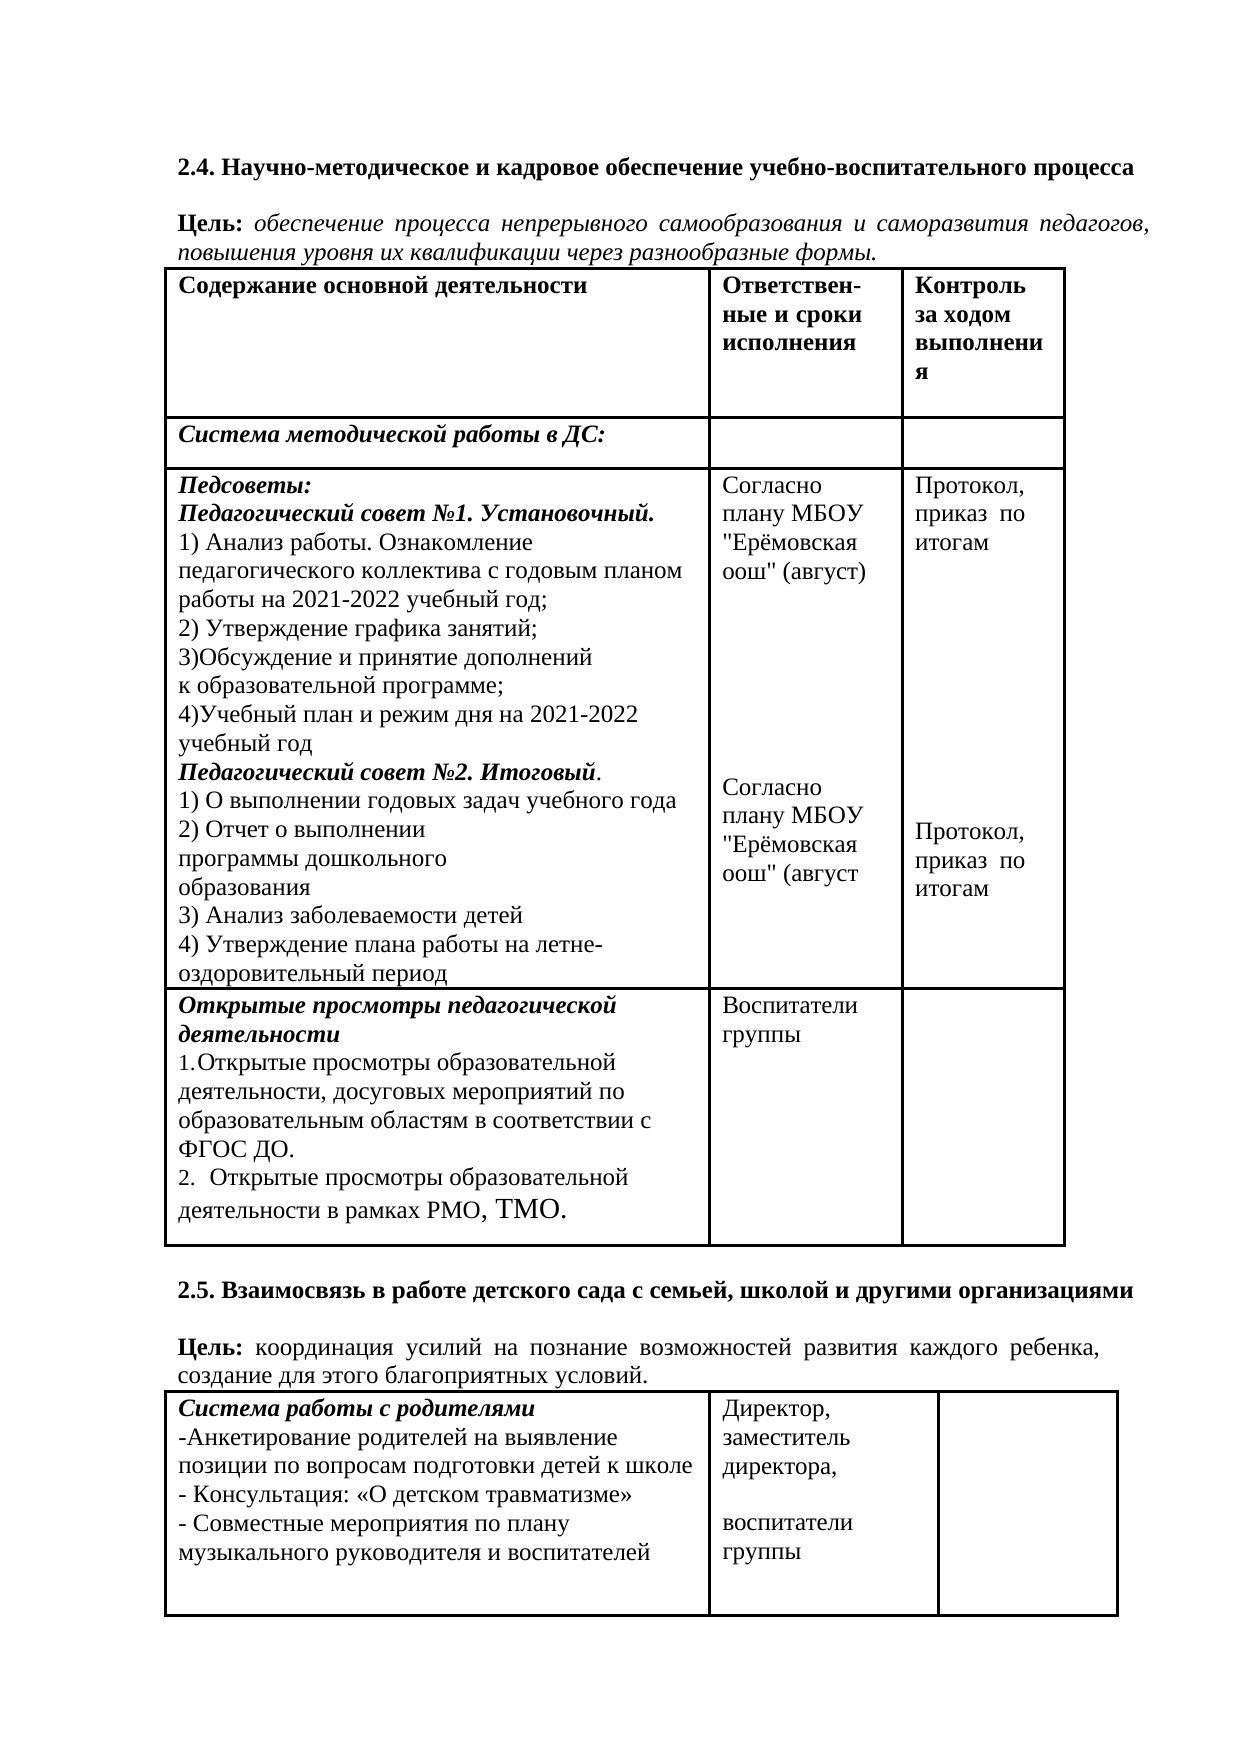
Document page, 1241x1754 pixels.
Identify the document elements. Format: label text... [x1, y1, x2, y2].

table_header Ответствен- ные и сроки исполнения [711, 270, 901, 416]
table_header Директор, заместитель директора, воспитатели группы [711, 1393, 937, 1613]
table_header Контроль за ходом выполнени я [904, 270, 1063, 416]
table_cell Открытые просмотры педагогической деятельности Открытые просмотры образовательной деятельности, досуговых мероприятий по образовательным областям в соответствии с ФГОС ДО. Открытые просмотры образовательной деятельности в рамках РМО, ТМО. [167, 990, 708, 1243]
table_cell [904, 419, 1063, 467]
table_cell [711, 419, 901, 467]
table_header Содержание основной деятельности [167, 270, 708, 416]
text Цель: обеспечение процесса непрерывного самообразования и саморазвития педагогов, повышения уровня их квалификации через разнообразные формы. [177, 208, 1184, 266]
table_cell [904, 990, 1063, 1243]
table_cell Система методической работы в ДС: [167, 419, 708, 467]
table_header Система работы с родителями -Анкетирование родителей на выявление позиции по вопросам подготовки детей к школе Консультация: «О детском травматизме» Совместные мероприятия по плану музыкального руководителя и воспитателей [167, 1393, 708, 1613]
text Цель: координация усилий на познание возможностей развития каждого ребенка, создание для этого благоприятных условий. [177, 1333, 1184, 1389]
list Взаимосвязь в работе детского сада с семьей, школой и другими организациями [177, 1275, 1184, 1304]
table_cell Протокол, приказ по итогам Протокол, приказ по итогам [904, 470, 1063, 987]
table_header [940, 1393, 1116, 1613]
table_cell Педсоветы: Педагогический совет №1. Установочный. Анализ работы. Ознакомление педагогического коллектива с годовым планом работы на 2021-2022 учебный год; Утверждение графика занятий; 3)Обсуждение и принятие дополнений к образовательной программе; 4)Учебный план и режим дня на 2021-2022 учебный год Педагогический совет №2. Итоговый. О выполнении годовых задач учебного года Отчет о выполнении программы дошкольного образования Анализ заболеваемости детей Утверждение плана работы на летне- оздоровительный период [167, 470, 708, 987]
list Научно-методическое и кадровое обеспечение учебно-воспитательного процесса [177, 152, 1184, 181]
table_cell Воспитатели группы [711, 990, 901, 1243]
table_cell Согласно плану МБОУ "Ерёмовская оош" (август) Согласно плану МБОУ "Ерёмовская оош" (август [711, 470, 901, 987]
